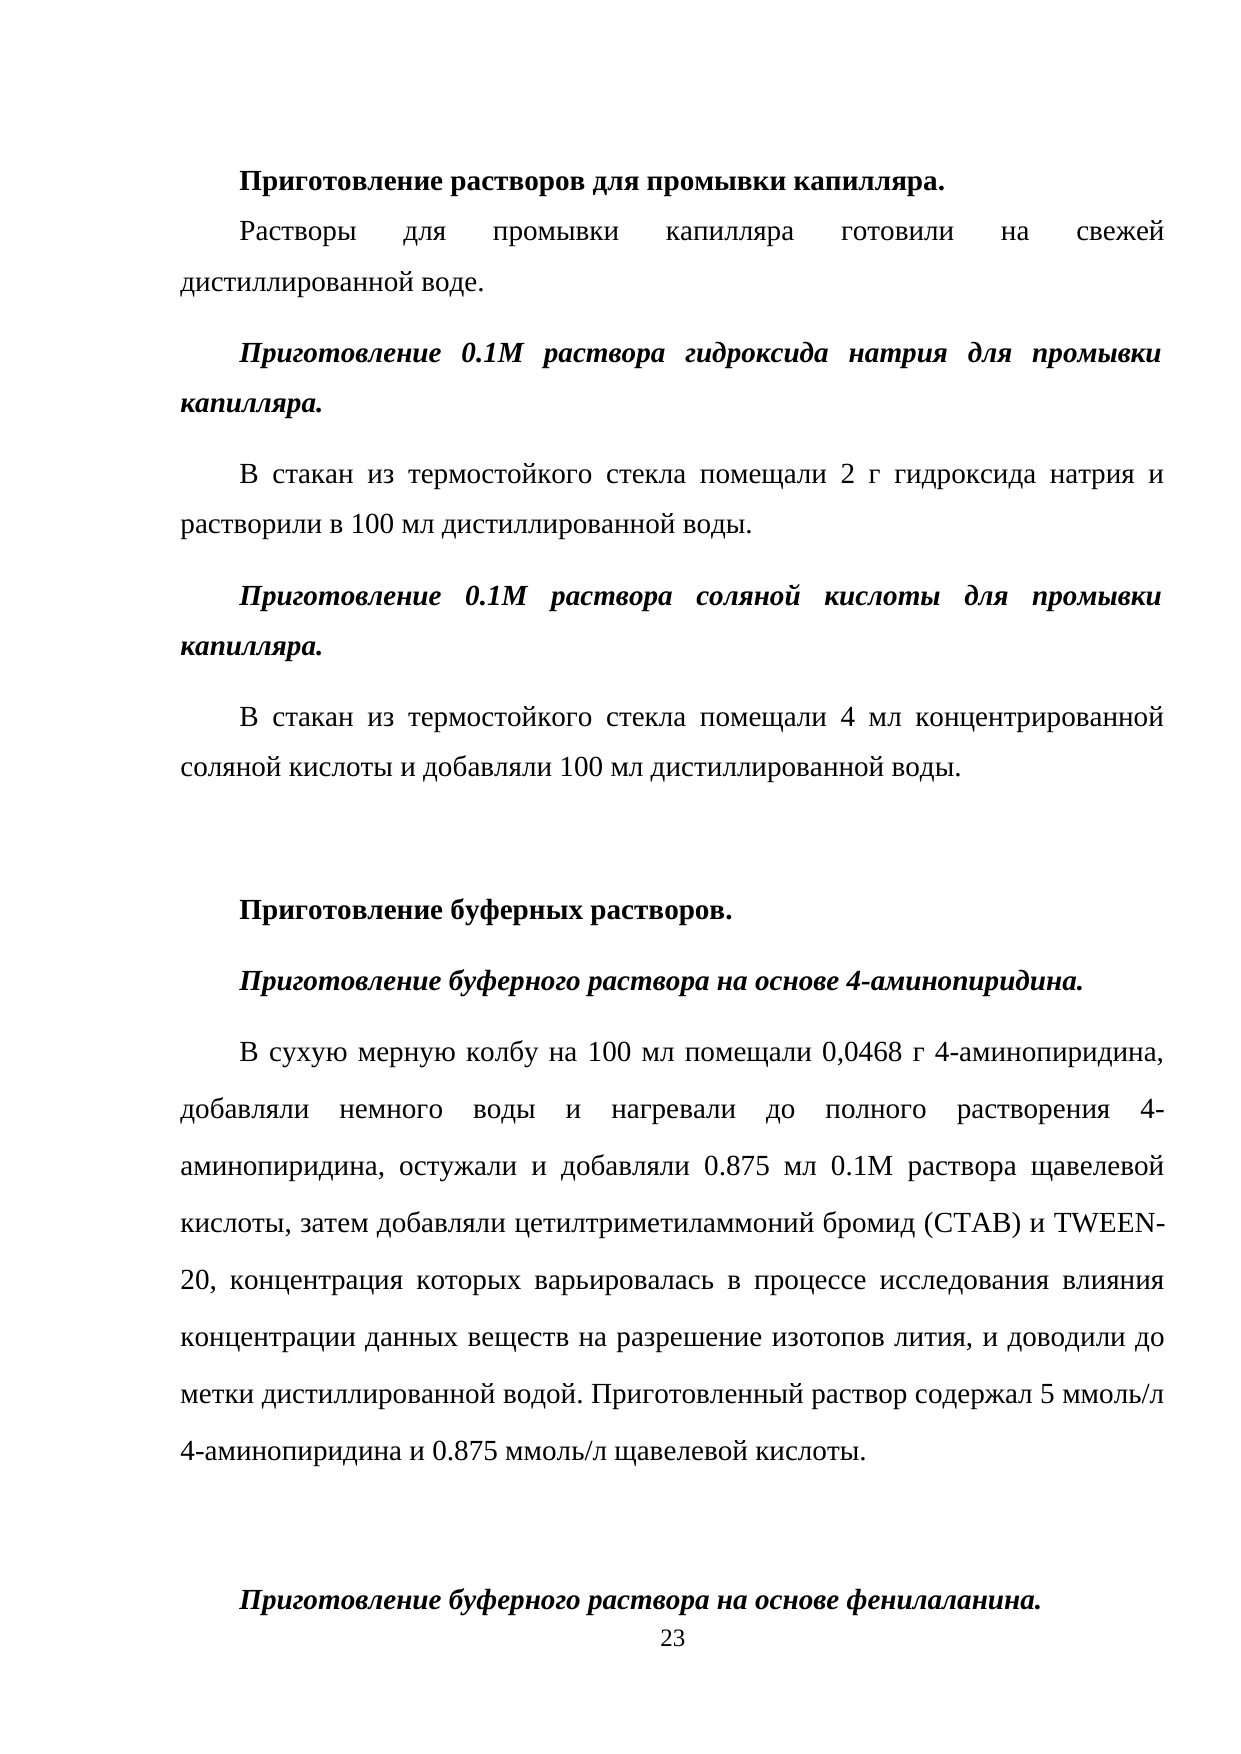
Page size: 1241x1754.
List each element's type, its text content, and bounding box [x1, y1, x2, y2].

text В стакан из термостойкого стекла помещали 4 мл концентрированной соляной кислоты и добавляли 100 мл дистиллированной воды. [180, 699, 1165, 783]
text Приготовление 0.1М раствора соляной кислоты для промывки капилляра. [180, 578, 1165, 662]
text Растворы для промывки капилляра готовили на свежей дистиллированной воде. [180, 213, 1165, 297]
text Приготовление буферных растворов. [180, 892, 1165, 925]
text В сухую мерную колбу на 100 мл помещали 0,0468 г 4-аминопиридина, добавляли немного воды и нагревали до полного растворения 4-аминопиридина, остужали и добавляли 0.875 мл 0.1М раствора щавелевой кислоты, затем добавляли цетилтриметиламмоний бромид (CTAB) и TWEEN-20, концентрация которых варьировалась в процессе исследования влияния концентрации данных веществ на разрешение изотопов лития, и доводили до метки дистиллированной водой. Приготовленный раствор содержал 5 ммоль/л 4-аминопиридина и 0.875 ммоль/л щавелевой кислоты. [180, 1034, 1165, 1466]
text В стакан из термостойкого стекла помещали 2 г гидроксида натрия и растворили в 100 мл дистиллированной воды. [180, 456, 1165, 540]
text Приготовление буферного раствора на основе 4-аминопиридина. [180, 963, 1165, 996]
text Приготовление буферного раствора на основе фенилаланина. [180, 1582, 1165, 1615]
text Приготовление растворов для промывки капилляра. [180, 163, 1165, 197]
text Приготовление 0.1М раствора гидроксида натрия для промывки капилляра. [180, 335, 1165, 419]
